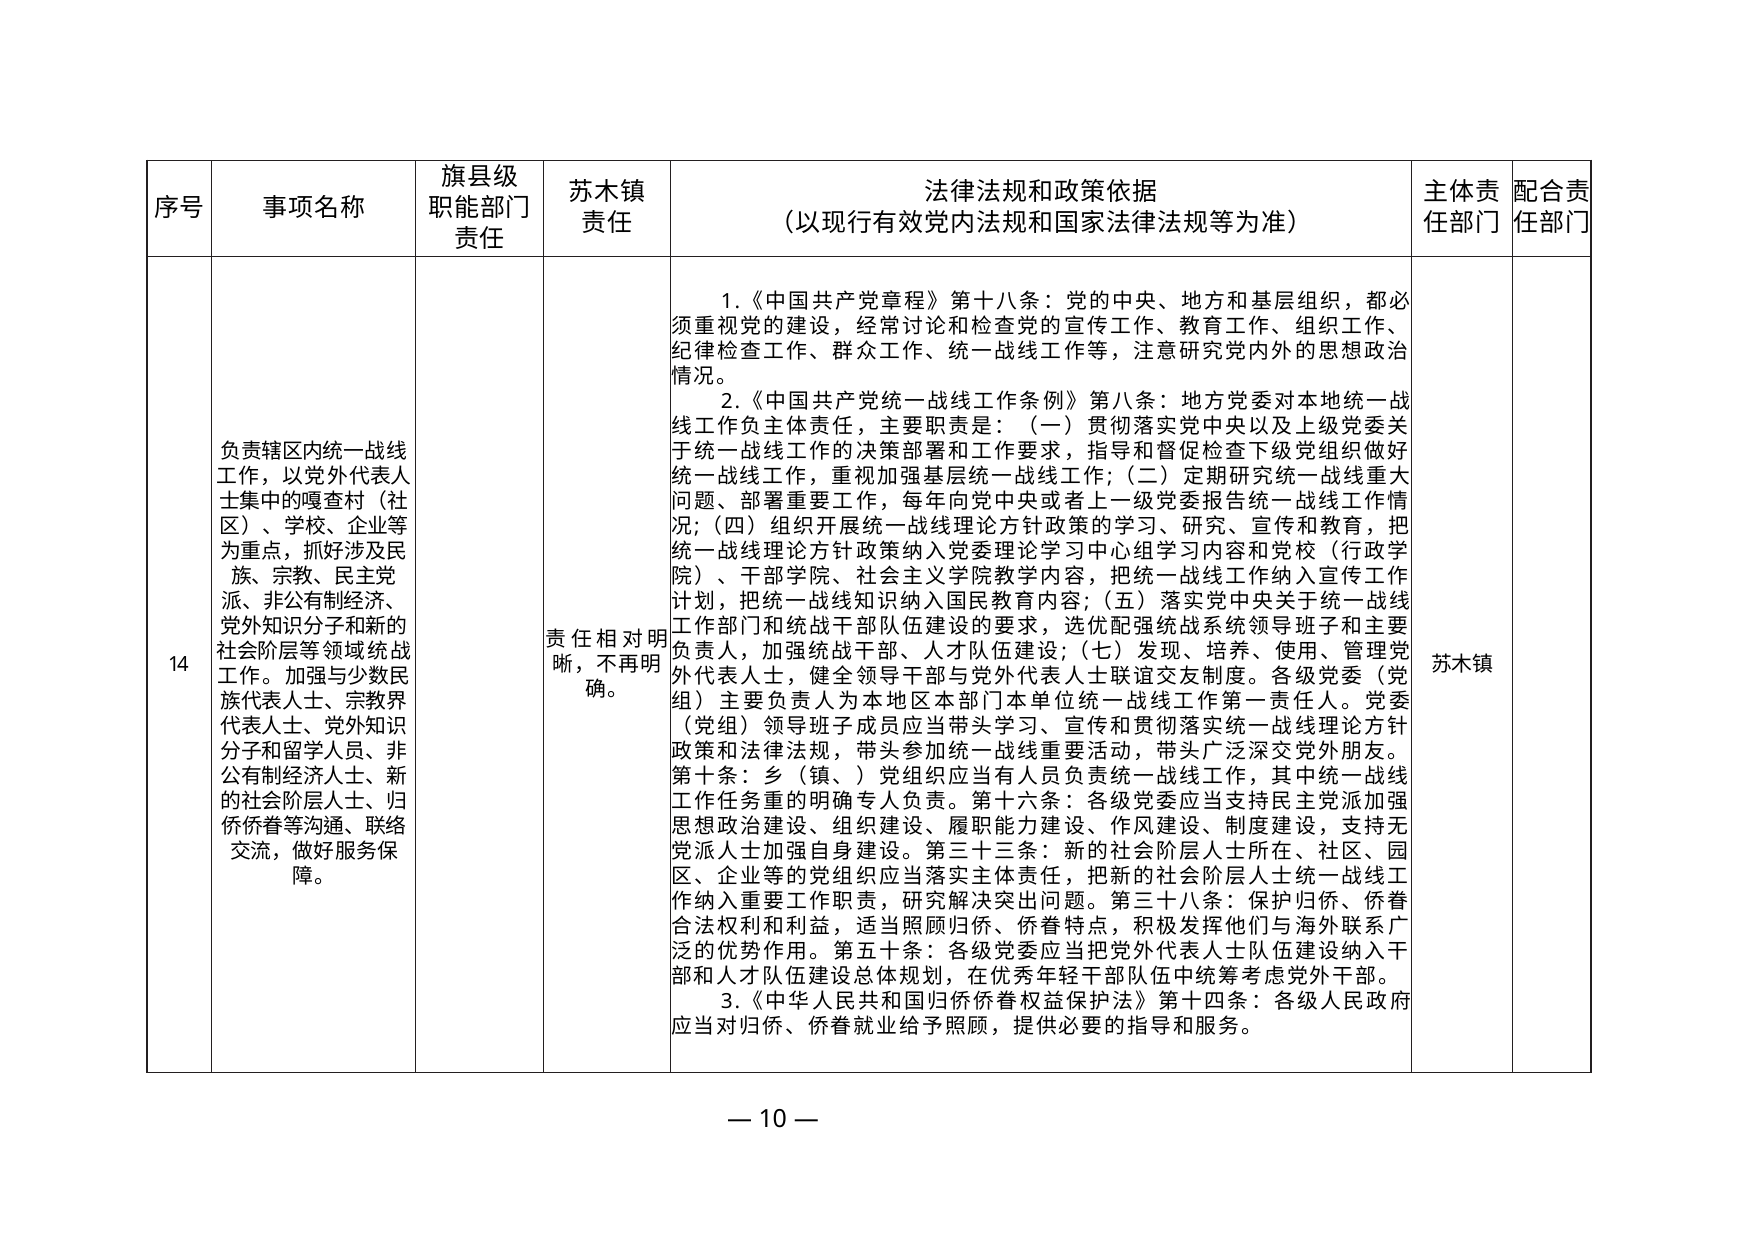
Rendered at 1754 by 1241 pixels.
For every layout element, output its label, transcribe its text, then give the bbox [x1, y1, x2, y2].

table_header 主体责任部门 [1412, 161, 1512, 256]
table_cell [1513, 257, 1590, 1072]
table_header 配合责任部门 [1513, 161, 1590, 256]
table_header 旗县级 职能部门 责任 [416, 161, 543, 256]
table_header 苏木镇 责任 [544, 161, 670, 256]
table_cell 负责辖区内统一战线工作，以党外代表人士集中的嘎查村（社区）、学校、企业等为重点，抓好涉及民族、宗教、民主党派、非公有制经济、党外知识分子和新的社会阶层等领域统战工作。加强与少数民族代表人士、宗教界代表人士、党外知识分子和留学人员、非公有制经济人士、新的社会阶层人士、归侨侨眷等沟通、联络交流，做好服务保障。 [212, 257, 415, 1072]
table_cell 1.《中国共产党章程》第十八条：党的中央、地方和基层组织，都必须重视党的建设，经常讨论和检查党的宣传工作、教育工作、组织工作、纪律检查工作、群众工作、统一战线工作等，注意研究党内外的思想政治情况。 2.《中国共产党统一战线工作条例》第八条：地方党委对本地统一战线工作负主体责任，主要职责是：（一）贯彻落实党中央以及上级党委关于统一战线工作的决策部署和工作要求，指导和督促检查下级党组织做好统一战线工作，重视加强基层统一战线工作;（二）定期研究统一战线重大问题、部署重要工作，每年向党中央或者上一级党委报告统一战线工作情况;（四）组织开展统一战线理论方针政策的学习、研究、宣传和教育，把统一战线理论方针政策纳入党委理论学习中心组学习内容和党校（行政学院）、干部学院、社会主义学院教学内容，把统一战线工作纳入宣传工作计划，把统一战线知识纳入国民教育内容;（五）落实党中央关于统一战线工作部门和统战干部队伍建设的要求，选优配强统战系统领导班子和主要负责人，加强统战干部、人才队伍建设;（七）发现、培养、使用、管理党外代表人士，健全领导干部与党外代表人士联谊交友制度。各级党委（党组）主要负责人为本地区本部门本单位统一战线工作第一责任人。党委（党组）领导班子成员应当带头学习、宣传和贯彻落实统一战线理论方针政策和法律法规，带头参加统一战线重要活动，带头广泛深交党外朋友。第十条：乡（镇、）党组织应当有人员负责统一战线工作，其中统一战线工作任务重的明确专人负责。第十六条：各级党委应当支持民主党派加强思想政治建设、组织建设、履职能力建设、作风建设、制度建设，支持无党派人士加强自身建设。第三十三条：新的社会阶层人士所在、社区、园区、企业等的党组织应当落实主体责任，把新的社会阶层人士统一战线工作纳入重要工作职责，研究解决突出问题。第三十八条：保护归侨、侨眷合法权利和利益，适当照顾归侨、侨眷特点，积极发挥他们与海外联系广泛的优势作用。第五十条：各级党委应当把党外代表人士队伍建设纳入干部和人才队伍建设总体规划，在优秀年轻干部队伍中统筹考虑党外干部。 3.《中华人民共和国归侨侨眷权益保护法》第十四条：各级人民政府应当对归侨、侨眷就业给予照顾，提供必要的指导和服务。 [671, 257, 1411, 1072]
table_header 事项名称 [212, 161, 415, 256]
table_cell 苏木镇 [1412, 257, 1512, 1072]
table_cell 责任相对明晰，不再明确。 [544, 257, 670, 1072]
table_cell [416, 257, 543, 1072]
table_cell 14 [148, 257, 211, 1072]
table_header 法律法规和政策依据 （以现行有效党内法规和国家法律法规等为准） [671, 161, 1411, 256]
table_header 序号 [148, 161, 211, 256]
